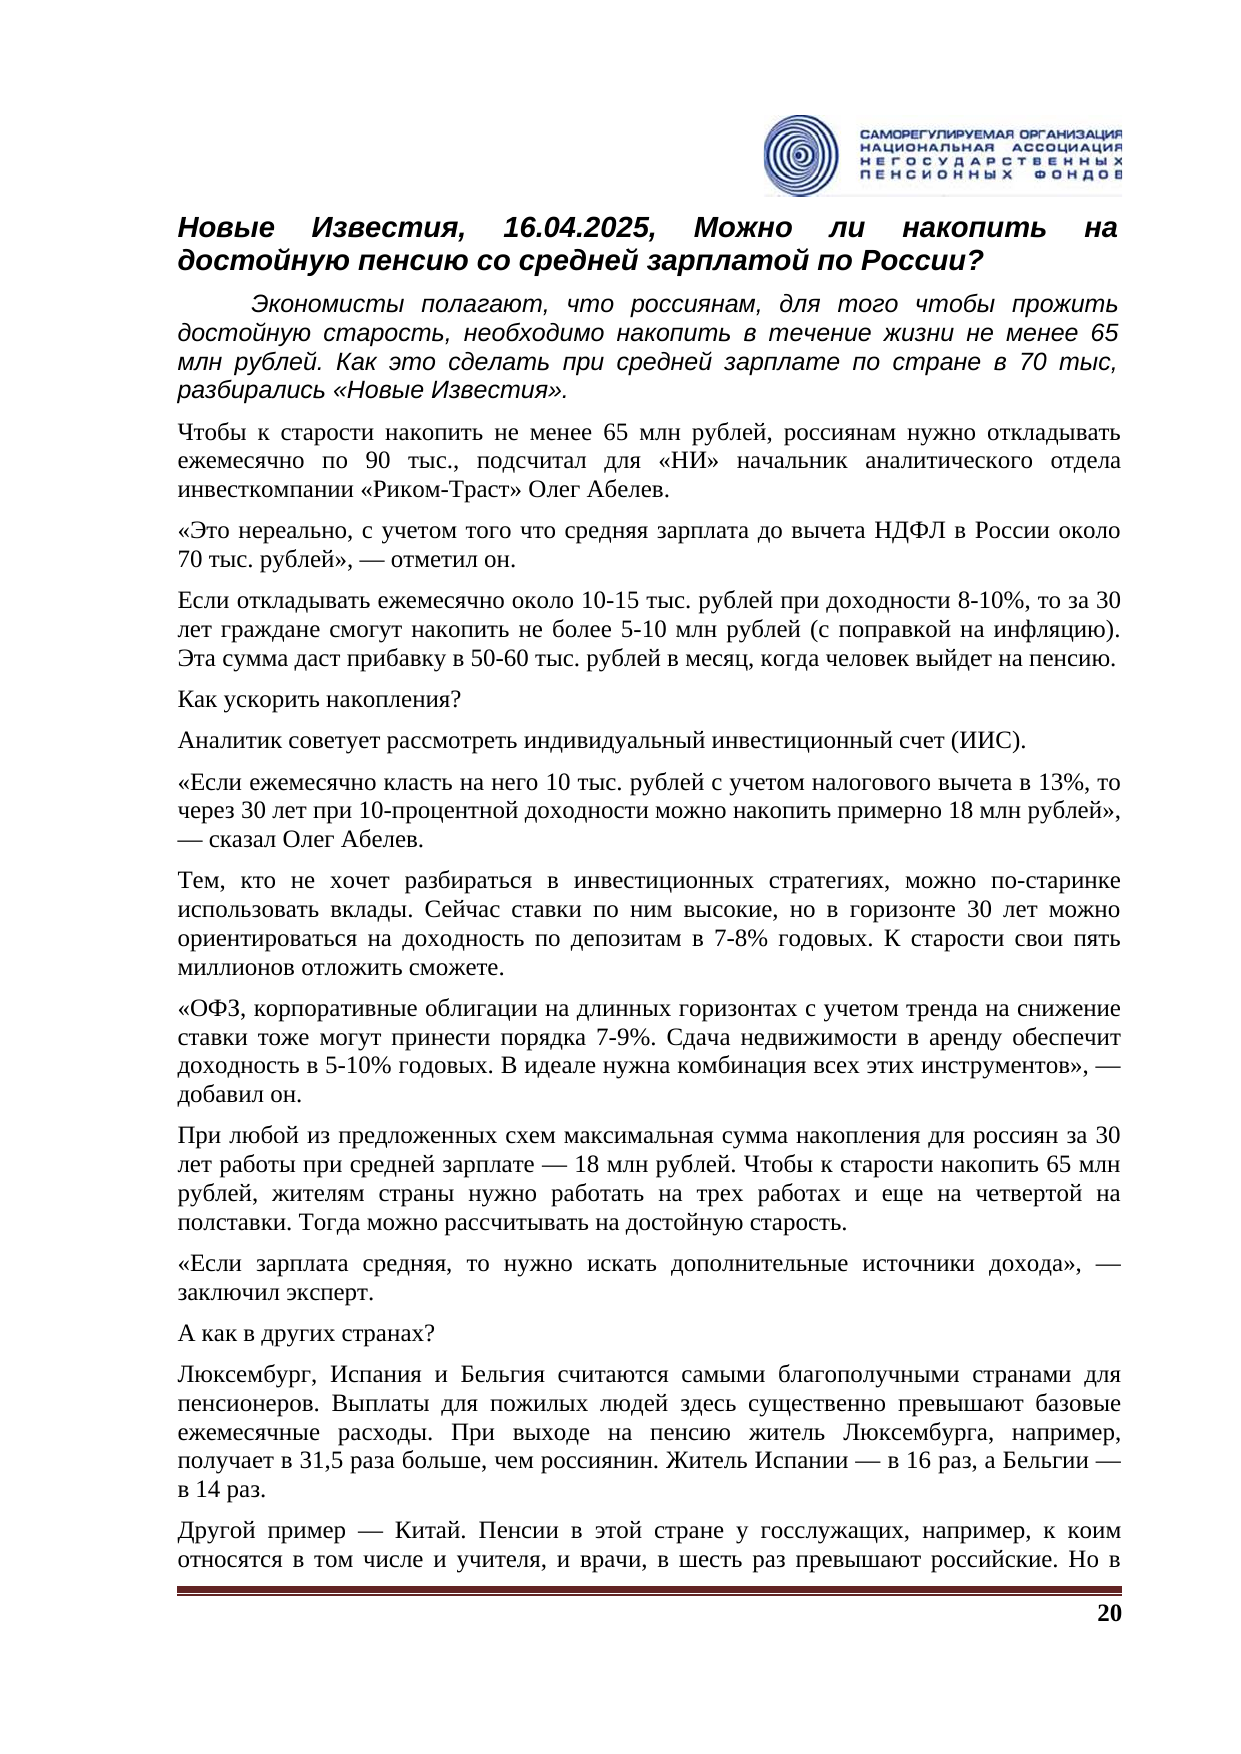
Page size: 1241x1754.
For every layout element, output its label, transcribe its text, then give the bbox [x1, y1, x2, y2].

text Чтобы к старости накопить не менее 65 млн рублей, россиянам нужно откладывать ежемесячно по 90 тыс., подсчитал для «НИ» начальник аналитического отдела инвесткомпании «Риком-Траст» Олег Абелев. [177, 417, 1122, 503]
text А как в других странах? [177, 1318, 1122, 1347]
text Как ускорить накопления? [177, 684, 1122, 713]
text При любой из предложенных схем максимальная сумма накопления для россиян за 30 лет работы при средней зарплате — 18 млн рублей. Чтобы к старости накопить 65 млн рублей, жителям страны нужно работать на трех работах и еще на четвертой на полставки. Тогда можно рассчитывать на достойную старость. [177, 1120, 1122, 1235]
text «Это нереально, с учетом того что средняя зарплата до вычета НДФЛ в России около 70 тыс. рублей», — отметил он. [177, 515, 1122, 573]
text «ОФЗ, корпоративные облигации на длинных горизонтах с учетом тренда на снижение ставки тоже могут принести порядка 7-9%. Сдача недвижимости в аренду обеспечит доходность в 5-10% годовых. В идеале нужна комбинация всех этих инструментов», — добавил он. [177, 993, 1122, 1108]
text Тем, кто не хочет разбираться в инвестиционных стратегиях, можно по-старинке использовать вклады. Сейчас ставки по ним высокие, но в горизонте 30 лет можно ориентироваться на доходность по депозитам в 7-8% годовых. К старости свои пять миллионов отложить сможете. [177, 865, 1122, 980]
text Если откладывать ежемесячно около 10-15 тыс. рублей при доходности 8-10%, то за 30 лет граждане смогут накопить не более 5-10 млн рублей (с поправкой на инфляцию). Эта сумма даст прибавку в 50-60 тыс. рублей в месяц, когда человек выйдет на пенсию. [177, 585, 1122, 672]
subtitle Экономисты полагают, что россиянам, для того чтобы прожить достойную старость, необходимо накопить в течение жизни не менее 65 млн рублей. Как это сделать при средней зарплате по стране в 70 тыс, разбирались «Новые Известия». [177, 289, 1122, 404]
subtitle Новые Известия, 16.04.2025, Можно ли накопить на достойную пенсию со средней зарплатой по России? [177, 209, 1122, 277]
picture [763, 115, 1123, 197]
text «Если зарплата средняя, то нужно искать дополнительные источники дохода», — заключил эксперт. [177, 1248, 1122, 1305]
text Аналитик советует рассмотреть индивидуальный инвестиционный счет (ИИС). [177, 725, 1122, 754]
text Люксембург, Испания и Бельгия считаются самыми благополучными странами для пенсионеров. Выплаты для пожилых людей здесь существенно превышают базовые ежемесячные расходы. При выходе на пенсию житель Люксембурга, например, получает в 31,5 раза больше, чем россиянин. Житель Испании — в 16 раз, а Бельгии — в 14 раз. [177, 1359, 1122, 1503]
text «Если ежемесячно класть на него 10 тыс. рублей с учетом налогового вычета в 13%, то через 30 лет при 10-процентной доходности можно накопить примерно 18 млн рублей», — сказал Олег Абелев. [177, 767, 1122, 853]
